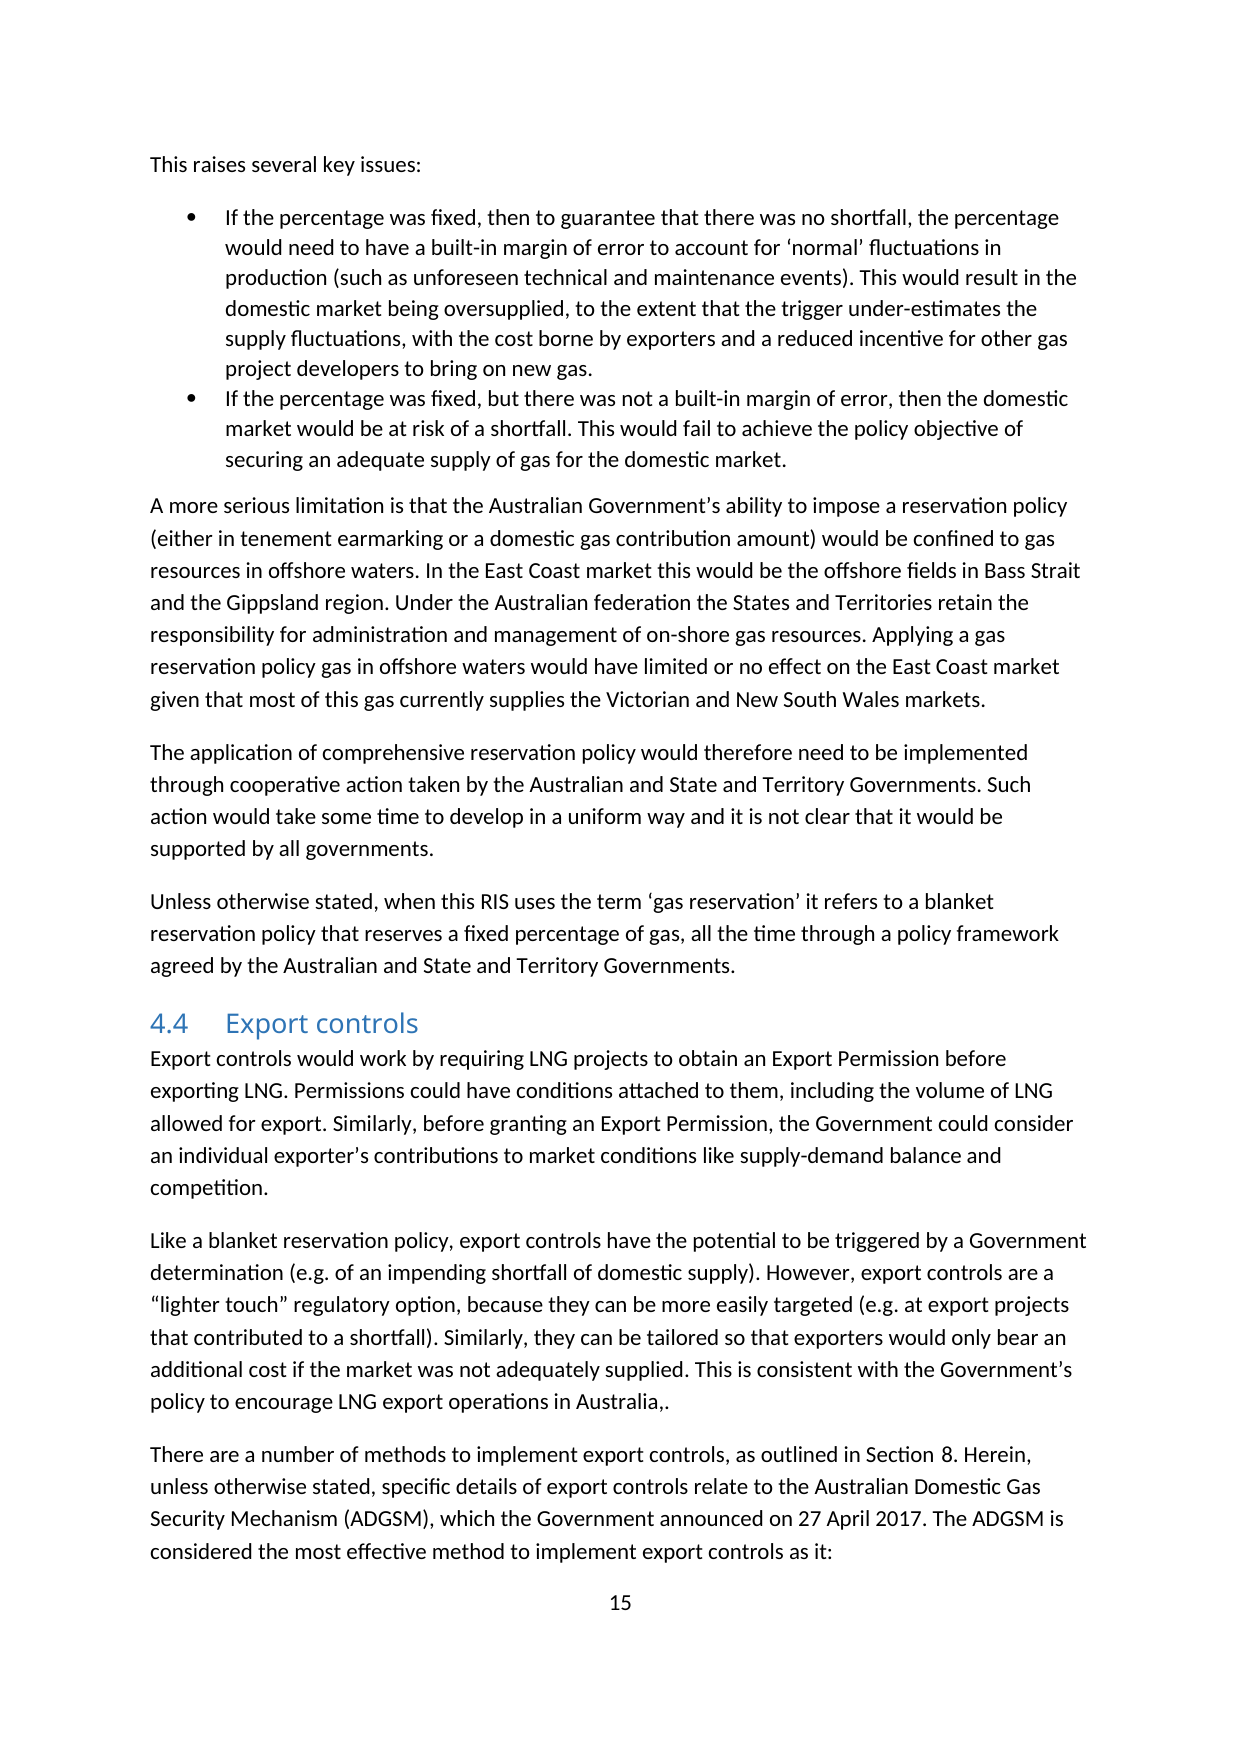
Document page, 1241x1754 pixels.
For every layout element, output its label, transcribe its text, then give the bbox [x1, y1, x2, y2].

text Like a blanket reservation policy, export controls have the potential to be triggered by a Government determination (e.g. of an impending shortfall of domestic supply). However, export controls are a “lighter touch” regulatory option, because they can be more easily targeted (e.g. at export projects that contributed to a shortfall). Similarly, they can be tailored so that exporters would only bear an additional cost if the market was not adequately supplied. This is consistent with the Government’s policy to encourage LNG export operations in Australia,. [150, 1226, 1090, 1415]
text This raises several key issues: [150, 150, 1090, 178]
text The application of comprehensive reservation policy would therefore need to be implemented through cooperative action taken by the Australian and State and Territory Governments. Such action would take some time to develop in a uniform way and it is not clear that it would be supported by all governments. [150, 738, 1090, 862]
text Export controls would work by requiring LNG projects to obtain an Export Permission before exporting LNG. Permissions could have conditions attached to them, including the volume of LNG allowed for export. Similarly, before granting an Export Permission, the Government could consider an individual exporter’s contributions to market conditions like supply-demand balance and competition. [150, 1044, 1090, 1201]
subtitle Export controls [150, 1005, 1090, 1042]
text There are a number of methods to implement export controls, as outlined in Section 8. Herein, unless otherwise stated, specific details of export controls relate to the Australian Domestic Gas Security Mechanism (ADGSM), which the Government announced on 27 April 2017. The ADGSM is considered the most effective method to implement export controls as it: [150, 1440, 1090, 1565]
text Unless otherwise stated, when this RIS uses the term ‘gas reservation’ it refers to a blanket reservation policy that reserves a fixed percentage of gas, all the time through a policy framework agreed by the Australian and State and Territory Governments. [150, 887, 1090, 980]
list If the percentage was fixed, then to guarantee that there was no shortfall, the percentage would need to have a built-in margin of error to account for ‘normal’ fluctuations in production (such as unforeseen technical and maintenance events). This would result in the domestic market being oversupplied, to the extent that the trigger under-estimates the supply fluctuations, with the cost borne by exporters and a reduced incentive for other gas project developers to bring on new gas. [187, 203, 1090, 382]
list If the percentage was fixed, but there was not a built-in margin of error, then the domestic market would be at risk of a shortfall. This would fail to achieve the policy objective of securing an adequate supply of gas for the domestic market. [187, 384, 1090, 473]
text A more serious limitation is that the Australian Government’s ability to impose a reservation policy (either in tenement earmarking or a domestic gas contribution amount) would be confined to gas resources in offshore waters. In the East Coast market this would be the offshore fields in Bass Strait and the Gippsland region. Under the Australian federation the States and Territories retain the responsibility for administration and management of on-shore gas resources. Applying a gas reservation policy gas in offshore waters would have limited or no effect on the East Coast market given that most of this gas currently supplies the Victorian and New South Wales markets. [150, 492, 1090, 713]
